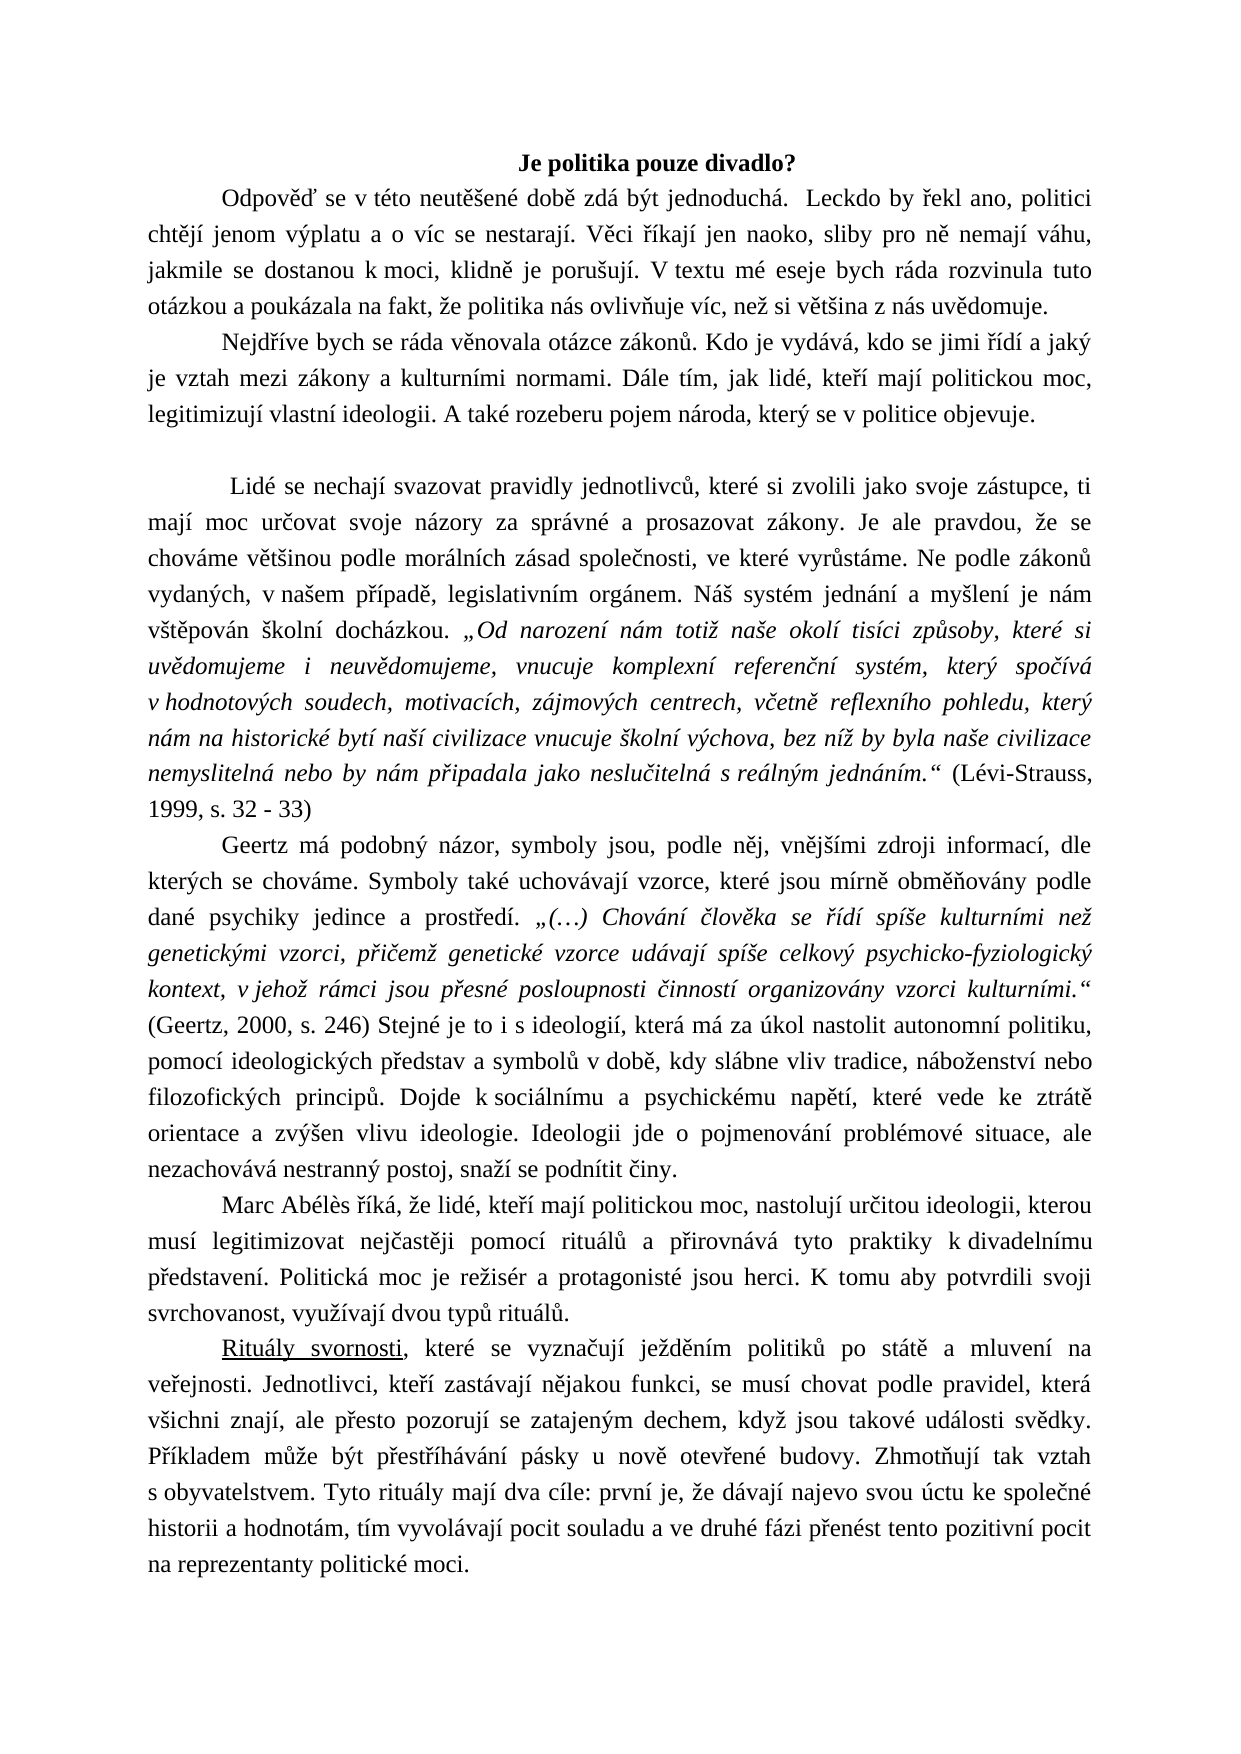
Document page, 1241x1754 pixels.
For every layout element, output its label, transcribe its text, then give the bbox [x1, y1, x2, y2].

text Nejdříve bych se ráda věnovala otázce zákonů. Kdo je vydává, kdo se jimi řídí a jaký je vztah mezi zákony a kulturními normami. Dále tím, jak lidé, kteří mají politickou moc, legitimizují vlastní ideologii. A také rozeberu pojem národa, který se v politice objevuje. [148, 327, 1093, 428]
text Geertz má podobný názor, symboly jsou, podle něj, vnějšími zdroji informací, dle kterých se chováme. Symboly také uchovávají vzorce, které jsou mírně obměňovány podle dané psychiky jedince a prostředí. „(…) Chování člověka se řídí spíše kulturními než genetickými vzorci, přičemž genetické vzorce udávají spíše celkový psychicko-fyziologický kontext, v jehož rámci jsou přesné posloupnosti činností organizovány vzorci kulturními.“ (Geertz, 2000, s. 246) Stejné je to i s ideologií, která má za úkol nastolit autonomní politiku, pomocí ideologických představ a symbolů v době, kdy slábne vliv tradice, náboženství nebo filozofických principů. Dojde k sociálnímu a psychickému napětí, které vede ke ztrátě orientace a zvýšen vlivu ideologie. Ideologii jde o pojmenování problémové situace, ale nezachovává nestranný postoj, snaží se podnítit činy. [148, 830, 1093, 1183]
text Rituály svornosti, které se vyznačují ježděním politiků po státě a mluvení na veřejnosti. Jednotlivci, kteří zastávají nějakou funkci, se musí chovat podle pravidel, která všichni znají, ale přesto pozorují se zatajeným dechem, když jsou takové události svědky. Příkladem může být přestříhávání pásky u nově otevřené budovy. Zhmotňují tak vztah s obyvatelstvem. Tyto rituály mají dva cíle: první je, že dávají najevo svou úctu ke společné historii a hodnotám, tím vyvolávají pocit souladu a ve druhé fázi přenést tento pozitivní pocit na reprezentanty politické moci. [148, 1333, 1093, 1578]
text Odpověď se v této neutěšené době zdá být jednoduchá. Leckdo by řekl ano, politici chtějí jenom výplatu a o víc se nestarají. Věci říkají jen naoko, sliby pro ně nemají váhu, jakmile se dostanou k moci, klidně je porušují. V textu mé eseje bych ráda rozvinula tuto otázkou a poukázala na fakt, že politika nás ovlivňuje víc, než si většina z nás uvědomuje. [148, 183, 1093, 320]
text Marc Abélès říká, že lidé, kteří mají politickou moc, nastolují určitou ideologii, kterou musí legitimizovat nejčastěji pomocí rituálů a přirovnává tyto praktiky k divadelnímu představení. Politická moc je režisér a protagonisté jsou herci. K tomu aby potvrdili svoji svrchovanost, využívají dvou typů rituálů. [148, 1190, 1093, 1326]
text Je politika pouze divadlo? [148, 148, 1093, 176]
text Lidé se nechají svazovat pravidly jednotlivců, které si zvolili jako svoje zástupce, ti mají moc určovat svoje názory za správné a prosazovat zákony. Je ale pravdou, že se chováme většinou podle morálních zásad společnosti, ve které vyrůstáme. Ne podle zákonů vydaných, v našem případě, legislativním orgánem. Náš systém jednání a myšlení je nám vštěpován školní docházkou. „Od narození nám totiž naše okolí tisíci způsoby, které si uvědomujeme i neuvědomujeme, vnucuje komplexní referenční systém, který spočívá v hodnotových soudech, motivacích, zájmových centrech, včetně reflexního pohledu, který nám na historické bytí naší civilizace vnucuje školní výchova, bez níž by byla naše civilizace nemyslitelná nebo by nám připadala jako neslučitelná s reálným jednáním.“ (Lévi-Strauss, 1999, s. 32 - 33) [148, 471, 1093, 823]
